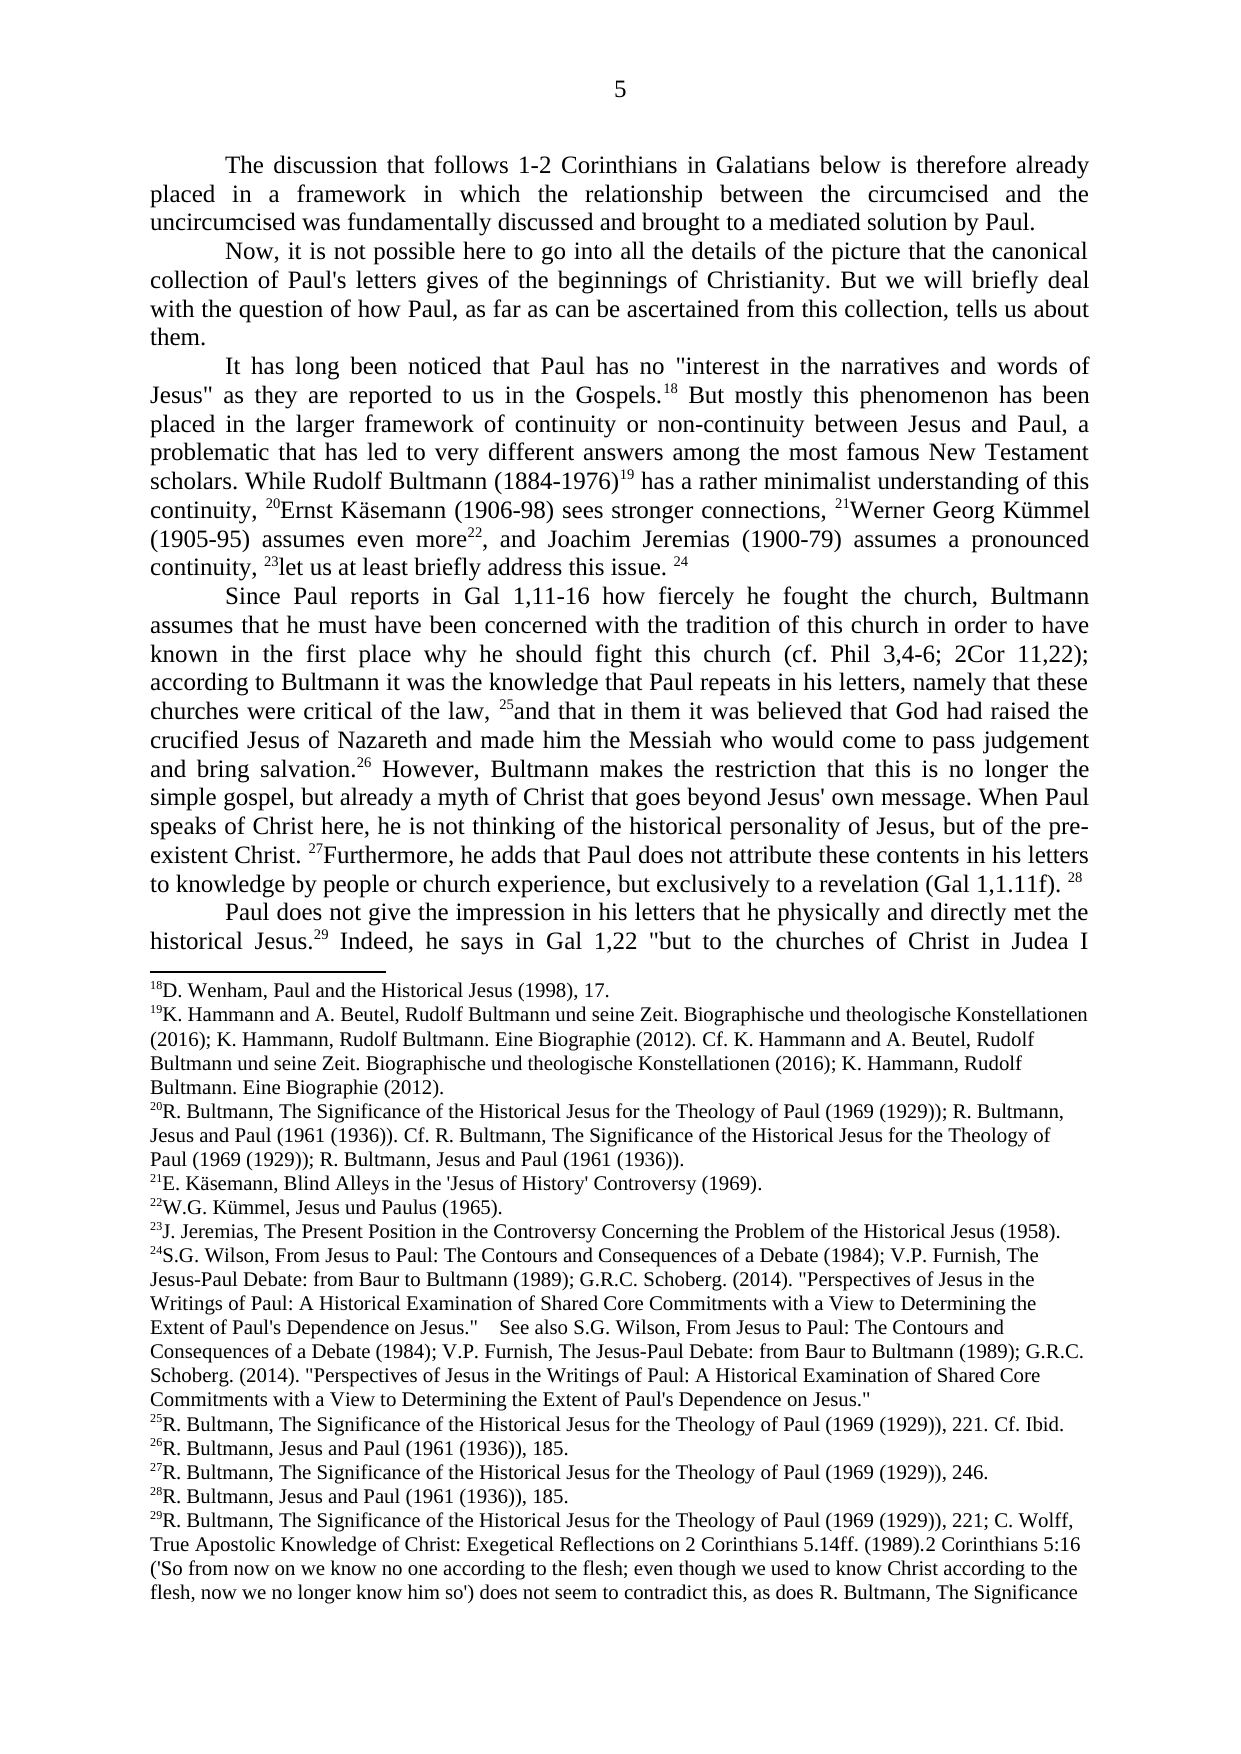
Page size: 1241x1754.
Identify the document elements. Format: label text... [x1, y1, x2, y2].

text It has long been noticed that Paul has no "interest in the narratives and words of Jesus" as they are reported to us in the Gospels. But mostly this phenomenon has been placed in the larger framework of continuity or non-continuity between Jesus and Paul, a problematic that has led to very different answers among the most famous New Testament scholars. While Rudolf Bultmann (1884-1976) has a rather minimalist understanding of this continuity, Ernst Käsemann (1906-98) sees stronger connections, Werner Georg Kümmel (1905-95) assumes even more, and Joachim Jeremias (1900-79) assumes a pronounced continuity, let us at least briefly address this issue. [150, 351, 1090, 581]
text Now, it is not possible here to go into all the details of the picture that the canonical collection of Paul's letters gives of the beginnings of Christianity. But we will briefly deal with the question of how Paul, as far as can be ascertained from this collection, tells us about them. [150, 236, 1090, 351]
text The discussion that follows 1-2 Corinthians in Galatians below is therefore already placed in a framework in which the relationship between the circumcised and the uncircumcised was fundamentally discussed and brought to a mediated solution by Paul. [150, 150, 1090, 236]
text Since Paul reports in Gal 1,11-16 how fiercely he fought the church, Bultmann assumes that he must have been concerned with the tradition of this church in order to have known in the first place why he should fight this church (cf. Phil 3,4-6; 2Cor 11,22); according to Bultmann it was the knowledge that Paul repeats in his letters, namely that these churches were critical of the law, and that in them it was believed that God had raised the crucified Jesus of Nazareth and made him the Messiah who would come to pass judgement and bring salvation. However, Bultmann makes the restriction that this is no longer the simple gospel, but already a myth of Christ that goes beyond Jesus' own message. When Paul speaks of Christ here, he is not thinking of the historical personality of Jesus, but of the pre-existent Christ. Furthermore, he adds that Paul does not attribute these contents in his letters to knowledge by people or church experience, but exclusively to a revelation (Gal 1,1.11f). [150, 581, 1090, 897]
